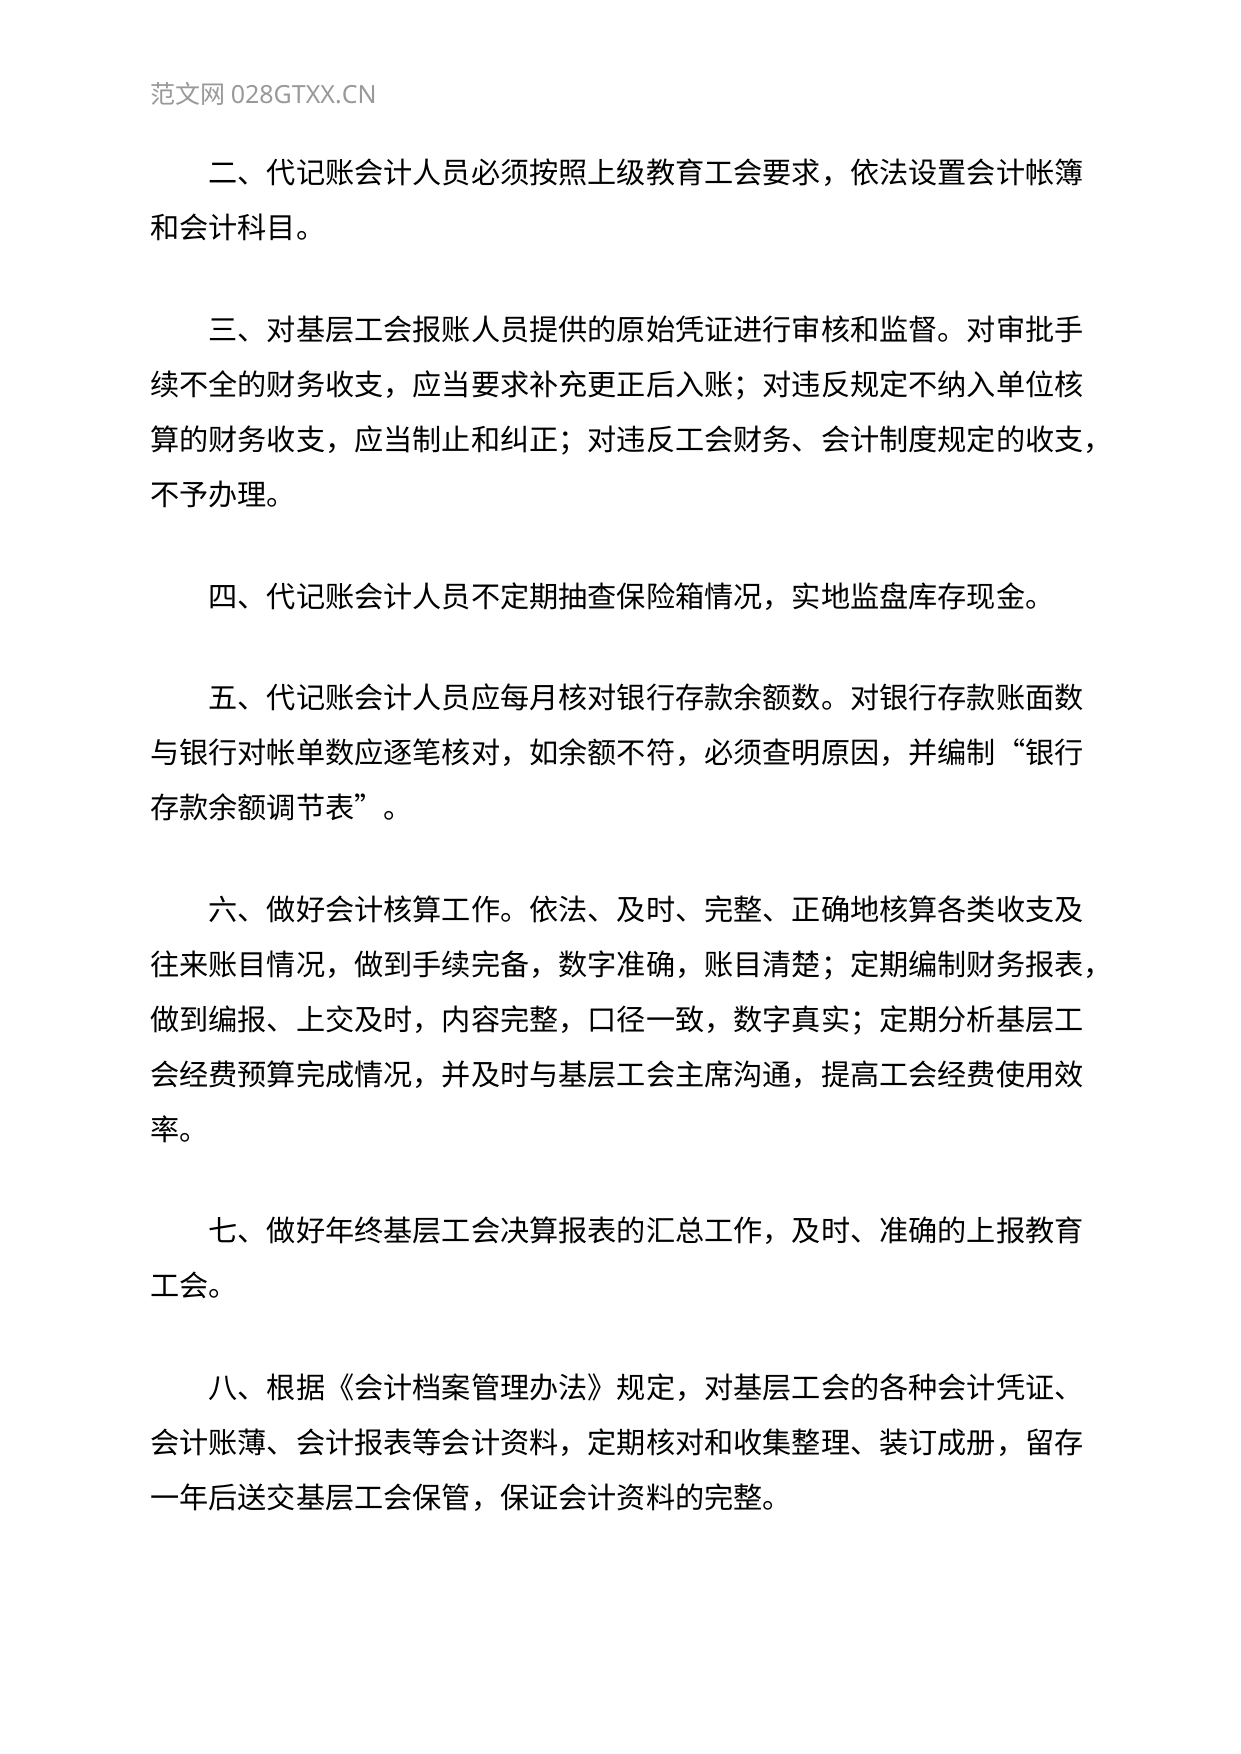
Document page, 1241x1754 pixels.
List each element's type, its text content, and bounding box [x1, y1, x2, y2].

text 八、根据《会计档案管理办法》规定，对基层工会的各种会计凭证、会计账薄、会计报表等会计资料，定期核对和收集整理、装订成册，留存一年后送交基层工会保管，保证会计资料的完整。 [150, 1364, 1090, 1517]
text 七、做好年终基层工会决算报表的汇总工作，及时、准确的上报教育工会。 [150, 1208, 1090, 1305]
text 五、代记账会计人员应每月核对银行存款余额数。对银行存款账面数与银行对帐单数应逐笔核对，如余额不符，必须查明原因，并编制“银行存款余额调节表”。 [150, 675, 1090, 827]
text 二、代记账会计人员必须按照上级教育工会要求，依法设置会计帐簿和会计科目。 [150, 150, 1090, 247]
text 三、对基层工会报账人员提供的原始凭证进行审核和监督。对审批手续不全的财务收支，应当要求补充更正后入账；对违反规定不纳入单位核算的财务收支，应当制止和纠正；对违反工会财务、会计制度规定的收支，不予办理。 [150, 307, 1090, 514]
text 四、代记账会计人员不定期抽查保险箱情况，实地监盘库存现金。 [150, 573, 1090, 615]
text 六、做好会计核算工作。依法、及时、完整、正确地核算各类收支及往来账目情况，做到手续完备，数字准确，账目清楚；定期编制财务报表，做到编报、上交及时，内容完整，口径一致，数字真实；定期分析基层工会经费预算完成情况，并及时与基层工会主席沟通，提高工会经费使用效率。 [150, 886, 1090, 1148]
